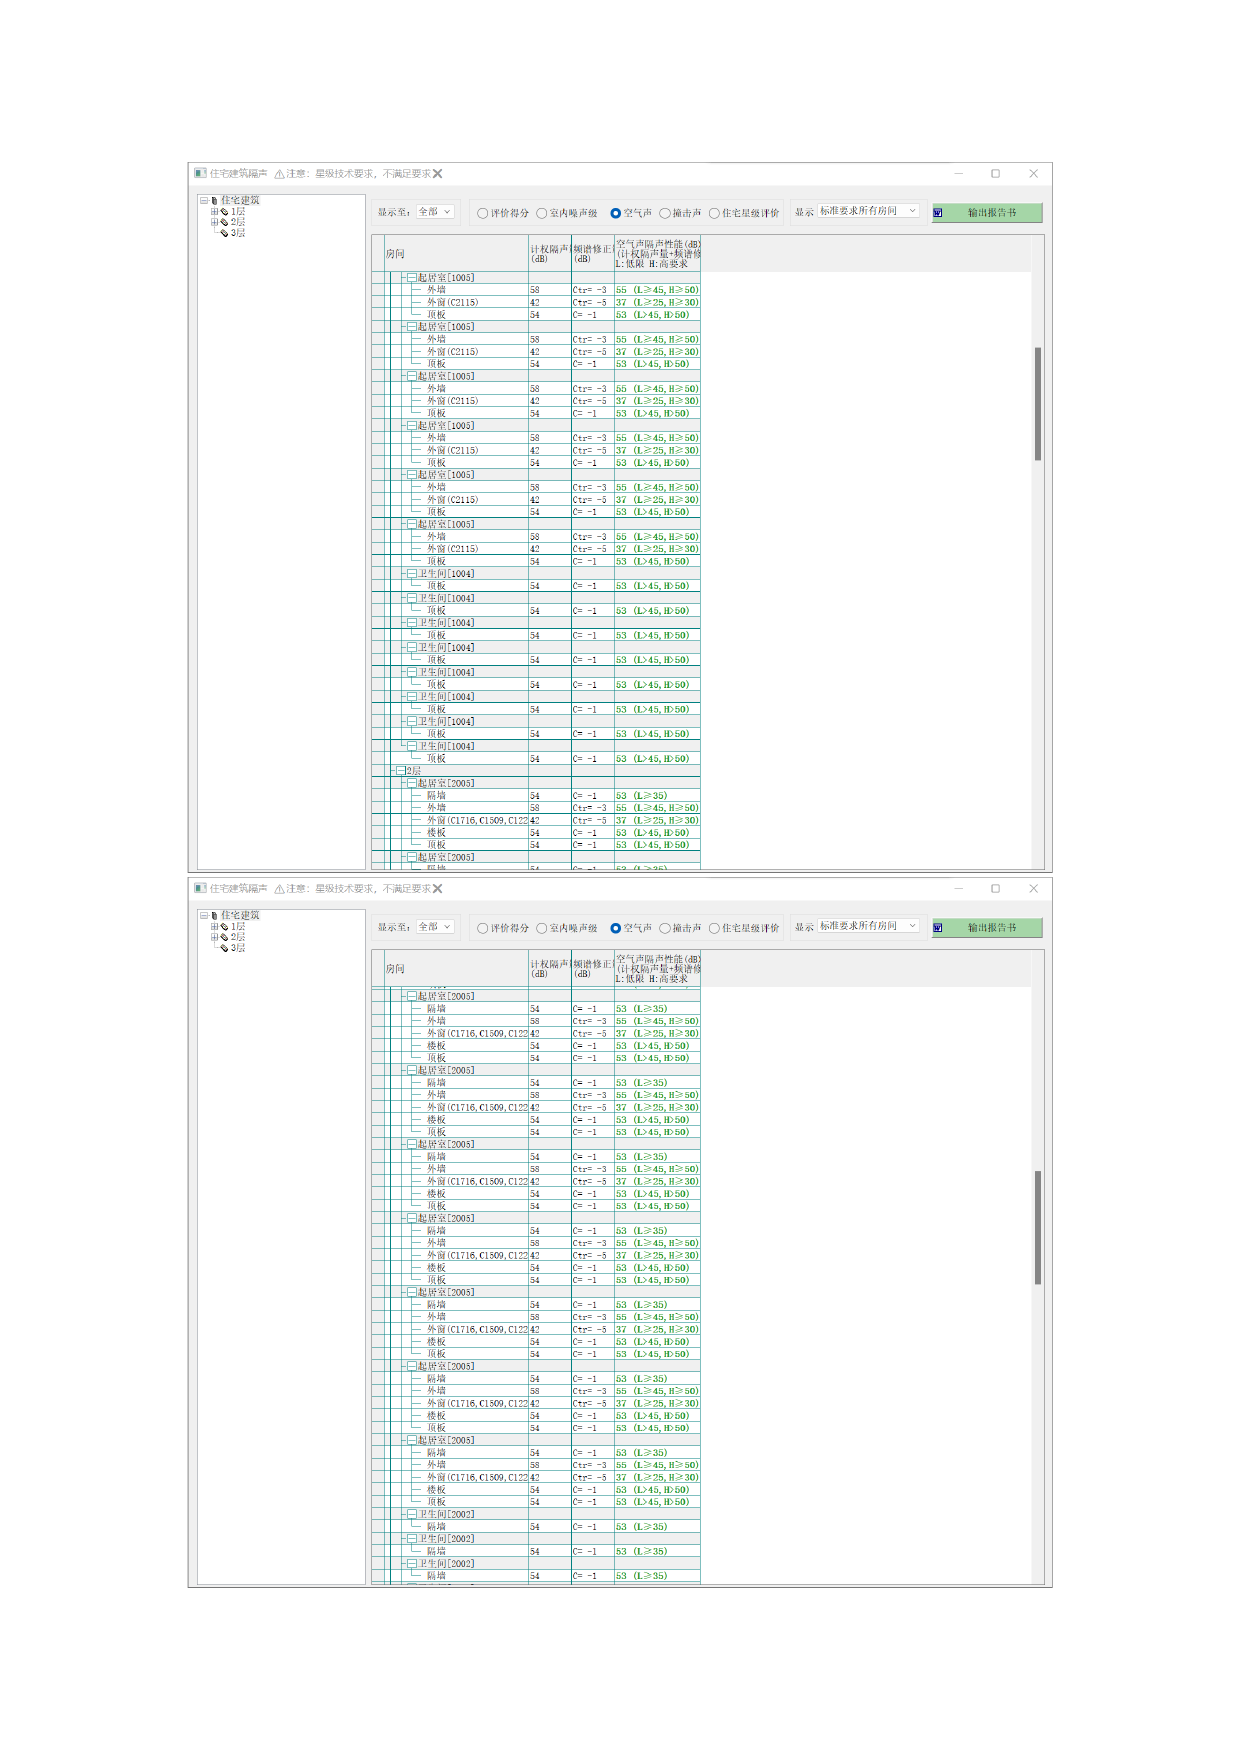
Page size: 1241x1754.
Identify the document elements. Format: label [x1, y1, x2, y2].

picture [187, 877, 1053, 1588]
picture [187, 162, 1053, 873]
